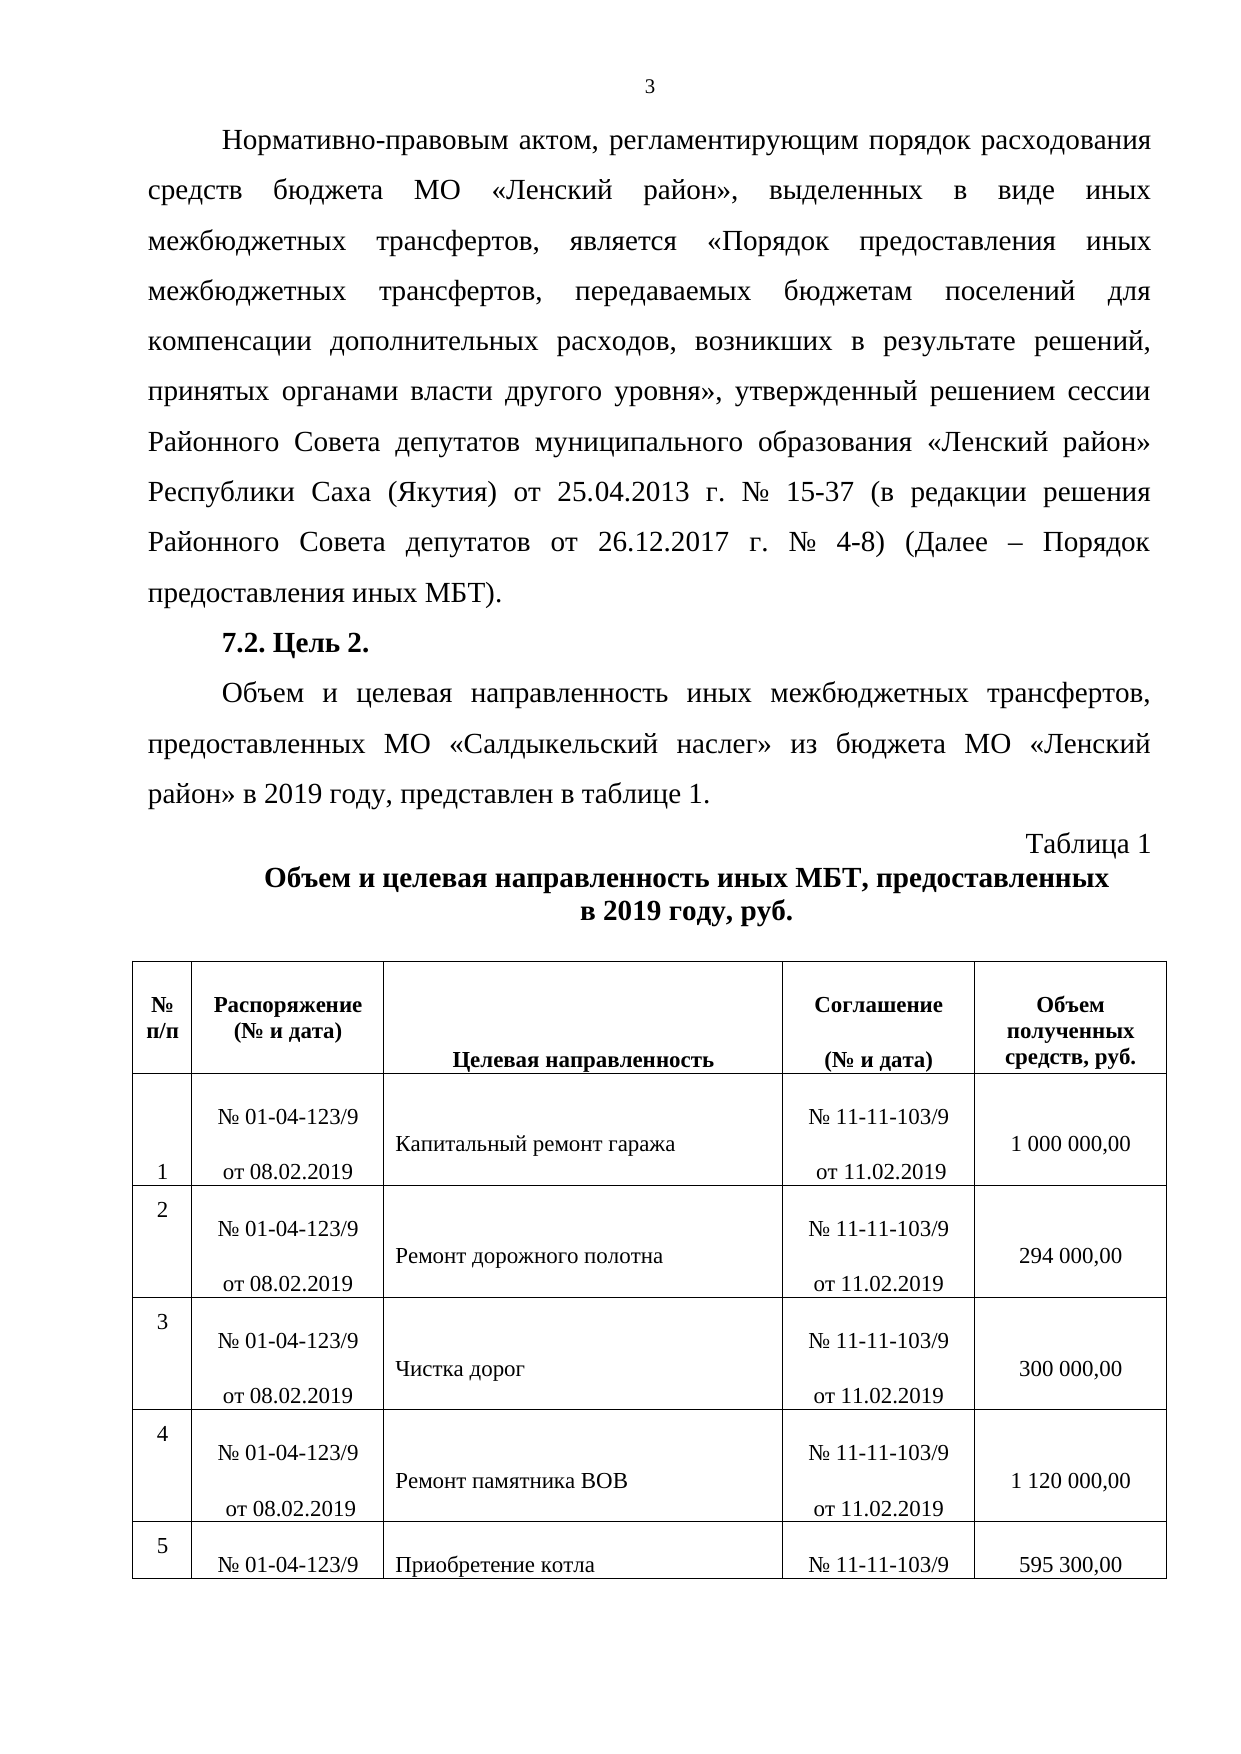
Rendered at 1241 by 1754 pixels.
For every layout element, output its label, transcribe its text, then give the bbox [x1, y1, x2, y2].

table_cell 300 000,00 [975, 1298, 1166, 1409]
table_cell 2 [133, 1186, 191, 1297]
text Нормативно-правовым актом, регламентирующим порядок расходования средств бюджета МО «Ленский район», выделенных в виде иных межбюджетных трансфертов, является «Порядок предоставления иных межбюджетных трансфертов, передаваемых бюджетам поселений для компенсации дополнительных расходов, возникших в результате решений, принятых органами власти другого уровня», утвержденный решением сессии Районного Совета депутатов муниципального образования «Ленский район» Республики Саха (Якутия) от 25.04.2013 г. № 15-37 (в редакции решения Районного Совета депутатов от 26.12.2017 г. № 4-8) (Далее – Порядок предоставления иных МБТ). [148, 122, 1152, 608]
table_cell № 11-11-103/9 от 11.02.2019 [783, 1074, 974, 1185]
table_cell 1 000 000,00 [975, 1074, 1166, 1185]
text Объем и целевая направленность иных МБТ, предоставленных [148, 860, 1152, 893]
table_cell Капитальный ремонт гаража [384, 1074, 782, 1185]
table_cell № 01-04-123/9 от 08.02.2019 [192, 1298, 383, 1409]
table_cell Ремонт памятника ВОВ [384, 1410, 782, 1521]
table_cell № 01-04-123/9 от 08.02.2019 [192, 1074, 383, 1185]
text Таблица 1 [148, 826, 1152, 860]
table_header № п/п [133, 962, 191, 1073]
table_cell 1 120 000,00 [975, 1410, 1166, 1521]
table_cell № 11-11-103/9 от 11.02.2019 [783, 1186, 974, 1297]
text Объем и целевая направленность иных межбюджетных трансфертов, предоставленных МО «Салдыкельский наслег» из бюджета МО «Ленский район» в 2019 году, представлен в таблице 1. [148, 675, 1152, 809]
table_cell 5 [133, 1522, 191, 1577]
table_header Целевая направленность [384, 962, 782, 1073]
text в 2019 году, руб. [148, 893, 1152, 927]
table_cell № 01-04-123/9 от 08.02.2019 [192, 1410, 383, 1521]
table_cell Чистка дорог [384, 1298, 782, 1409]
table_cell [192, 1522, 383, 1577]
table_cell 595 300,00 [975, 1522, 1166, 1577]
table_cell 1 [133, 1074, 191, 1185]
table_cell № 11-11-103/9 от 11.02.2019 [783, 1410, 974, 1521]
table_cell Приобретение котла [384, 1522, 782, 1577]
table_cell № 01-04-123/9 от 08.02.2019 [192, 1186, 383, 1297]
text 7.2. Цель 2. [148, 625, 1152, 659]
table_header Объем полученных средств, руб. [975, 962, 1166, 1073]
table_cell № 11-11-103/9 от 11.02.2019 [783, 1298, 974, 1409]
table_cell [783, 1522, 974, 1577]
table_cell 294 000,00 [975, 1186, 1166, 1297]
table_header Соглашение (№ и дата) [783, 962, 974, 1073]
table_header Распоряжение (№ и дата) [192, 962, 383, 1073]
table_cell 3 [133, 1298, 191, 1409]
table_cell Ремонт дорожного полотна [384, 1186, 782, 1297]
table_cell 4 [133, 1410, 191, 1521]
